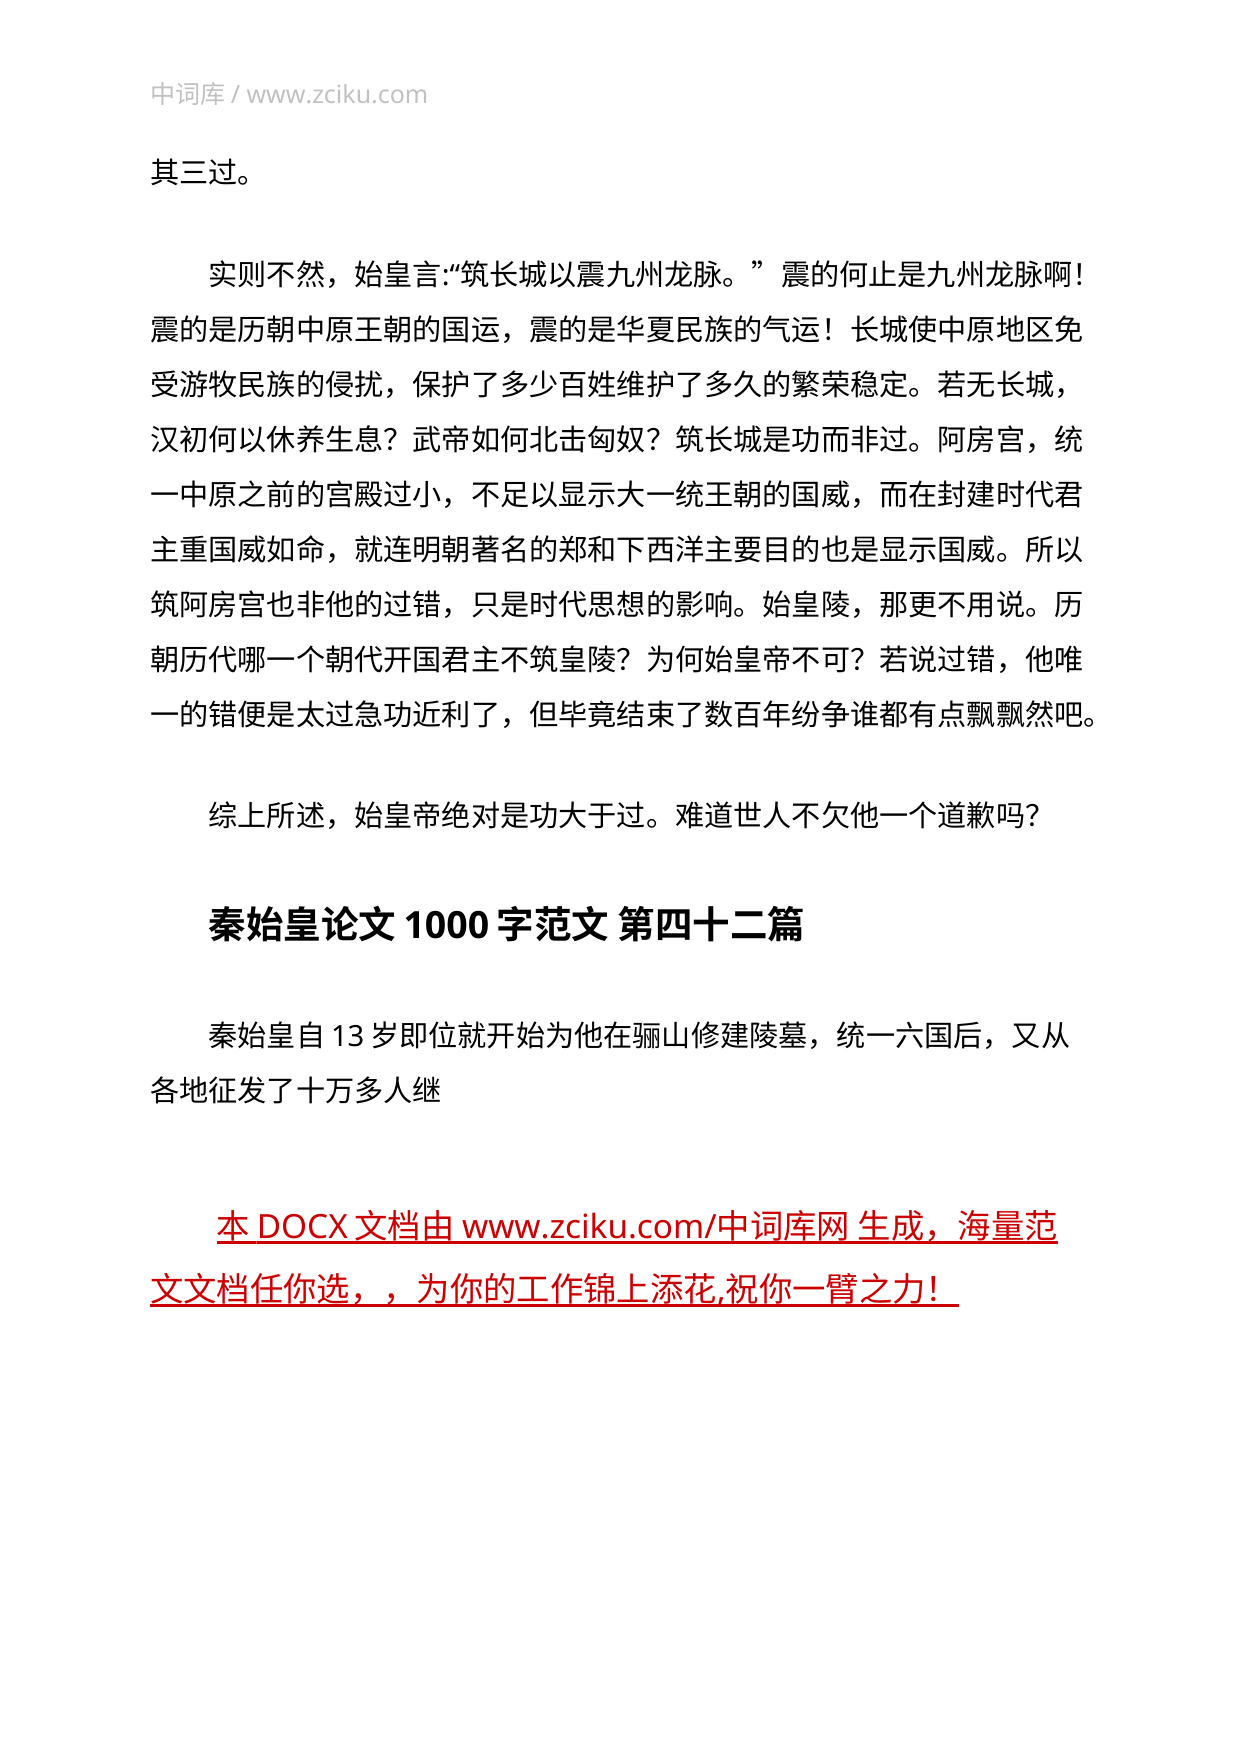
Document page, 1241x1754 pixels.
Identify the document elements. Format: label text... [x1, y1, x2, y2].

text 实则不然，始皇言:“筑长城以震九州龙脉。”震的何止是九州龙脉啊！震的是历朝中原王朝的国运，震的是华夏民族的气运！长城使中原地区免受游牧民族的侵扰，保护了多少百姓维护了多久的繁荣稳定。若无长城，汉初何以休养生息？武帝如何北击匈奴？筑长城是功而非过。阿房宫，统一中原之前的宫殿过小，不足以显示大一统王朝的国威，而在封建时代君主重国威如命，就连明朝著名的郑和下西洋主要目的也是显示国威。所以筑阿房宫也非他的过错，只是时代思想的影响。始皇陵，那更不用说。历朝历代哪一个朝代开国君主不筑皇陵？为何始皇帝不可？若说过错，他唯一的错便是太过急功近利了，但毕竟结束了数百年纷争谁都有点飘飘然吧。 [150, 252, 1090, 733]
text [150, 150, 1090, 192]
text 本DOCX文档由 www.zciku.com/中词库网 生成，海量范文文档任你选，，为你的工作锦上添花,祝你一臂之力！ [150, 1200, 1090, 1311]
text 综上所述，始皇帝绝对是功大于过。难道世人不欠他一个道歉吗？ [150, 793, 1090, 835]
text 秦始皇自13岁即位就开始为他在骊山修建陵墓，统一六国后，又从各地征发了十万多人继 [150, 1012, 1090, 1109]
text 秦始皇论文1000字范文 第四十二篇 [150, 894, 1090, 949]
